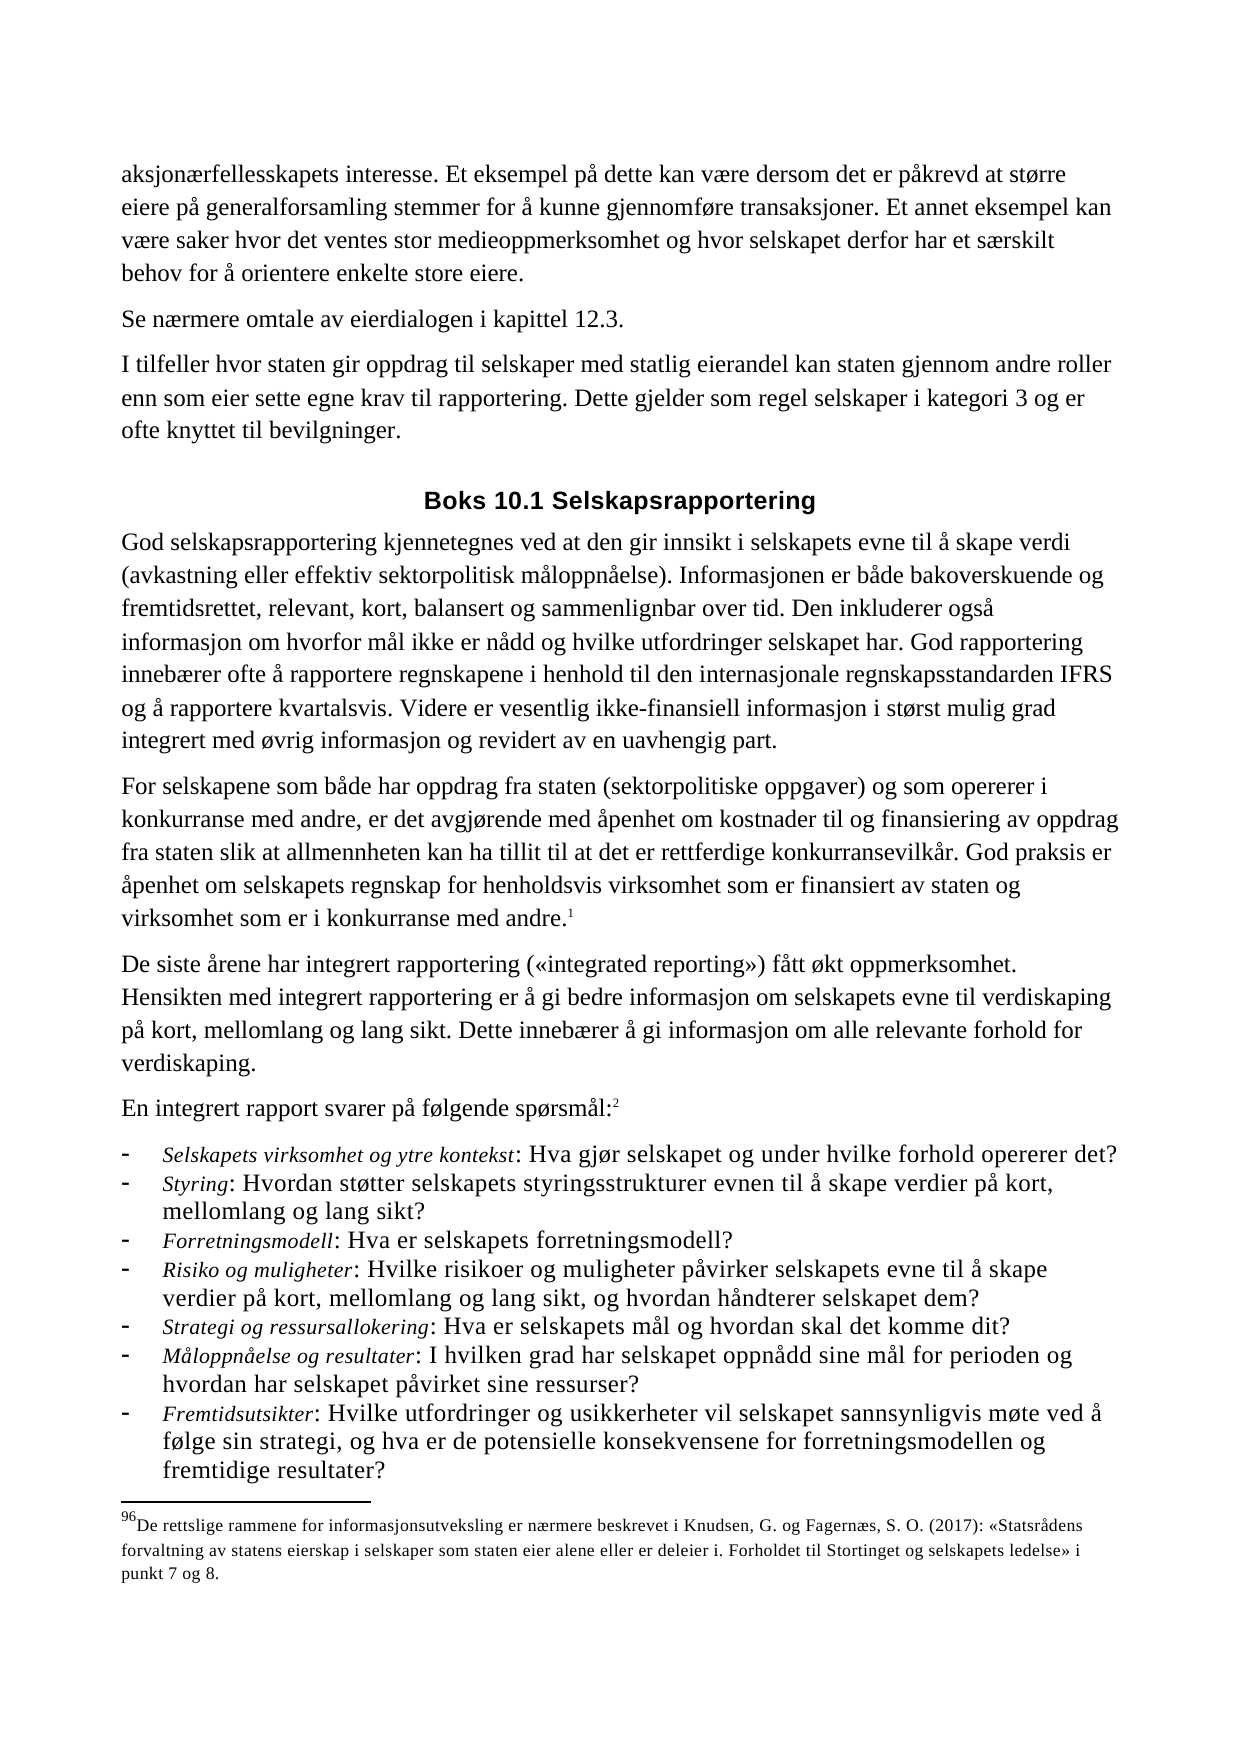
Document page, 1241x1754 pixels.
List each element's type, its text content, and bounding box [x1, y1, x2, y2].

text I tilfeller hvor staten gir oppdrag til selskaper med statlig eierandel kan staten gjennom andre roller enn som eier sette egne krav til rapportering. Dette gjelder som regel selskaper i kategori 3 og er ofte knyttet til bevilgninger. [121, 349, 1119, 444]
text God selskapsrapportering kjennetegnes ved at den gir innsikt i selskapets evne til å skape verdi (avkastning eller effektiv sektorpolitisk måloppnåelse). Informasjonen er både bakoverskuende og fremtidsrettet, relevant, kort, balansert og sammenlignbar over tid. Den inkluderer også informasjon om hvorfor mål ikke er nådd og hvilke utfordringer selskapet har. God rapportering innebærer ofte å rapportere regnskapene i henhold til den internasjonale regnskapsstandarden IFRS og å rapportere kvartalsvis. Videre er vesentlig ikke-finansiell informasjon i størst mulig grad integrert med øvrig informasjon og revidert av en uavhengig part. [121, 527, 1119, 754]
list Selskapets virksomhet og ytre kontekst: Hva gjør selskapet og under hvilke forhold opererer det? [121, 1139, 1119, 1168]
list Måloppnåelse og resultater: I hvilken grad har selskapet oppnådd sine mål for perioden og hvordan har selskapet påvirket sine ressurser? [121, 1340, 1119, 1398]
text Se nærmere omtale av eierdialogen i kapittel 12.3. [121, 304, 1119, 333]
list Styring: Hvordan støtter selskapets styringsstrukturer evnen til å skape verdier på kort, mellomlang og lang sikt? [121, 1168, 1119, 1225]
list Forretningsmodell: Hva er selskapets forretningsmodell? [121, 1225, 1119, 1254]
text For selskapene som både har oppdrag fra staten (sektorpolitiske oppgaver) og som opererer i konkurranse med andre, er det avgjørende med åpenhet om kostnader til og finansiering av oppdrag fra staten slik at allmennheten kan ha tillit til at det er rettferdige konkurransevilkår. God praksis er åpenhet om selskapets regnskap for henholdsvis virksomhet som er finansiert av staten og virksomhet som er i konkurranse med andre.1 [121, 771, 1119, 932]
text En integrert rapport svarer på følgende spørsmål:2 [121, 1093, 1119, 1122]
text De siste årene har integrert rapportering («integrated reporting») fått økt oppmerksomhet. Hensikten med integrert rapportering er å gi bedre informasjon om selskapets evne til verdiskaping på kort, mellomlang og lang sikt. Dette innebærer å gi informasjon om alle relevante forhold for verdiskaping. [121, 949, 1119, 1077]
list Strategi og ressursallokering: Hva er selskapets mål og hvordan skal det komme dit? [121, 1311, 1119, 1340]
list Fremtidsutsikter: Hvilke utfordringer og usikkerheter vil selskapet sannsynligvis møte ved å følge sin strategi, og hva er de potensielle konsekvensene for forretningsmodellen og fremtidige resultater? [121, 1398, 1119, 1484]
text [121, 159, 1119, 287]
list Risiko og muligheter: Hvilke risikoer og muligheter påvirker selskapets evne til å skape verdier på kort, mellomlang og lang sikt, og hvordan håndterer selskapet dem? [121, 1254, 1119, 1311]
text Selskapsrapportering [121, 486, 1119, 515]
